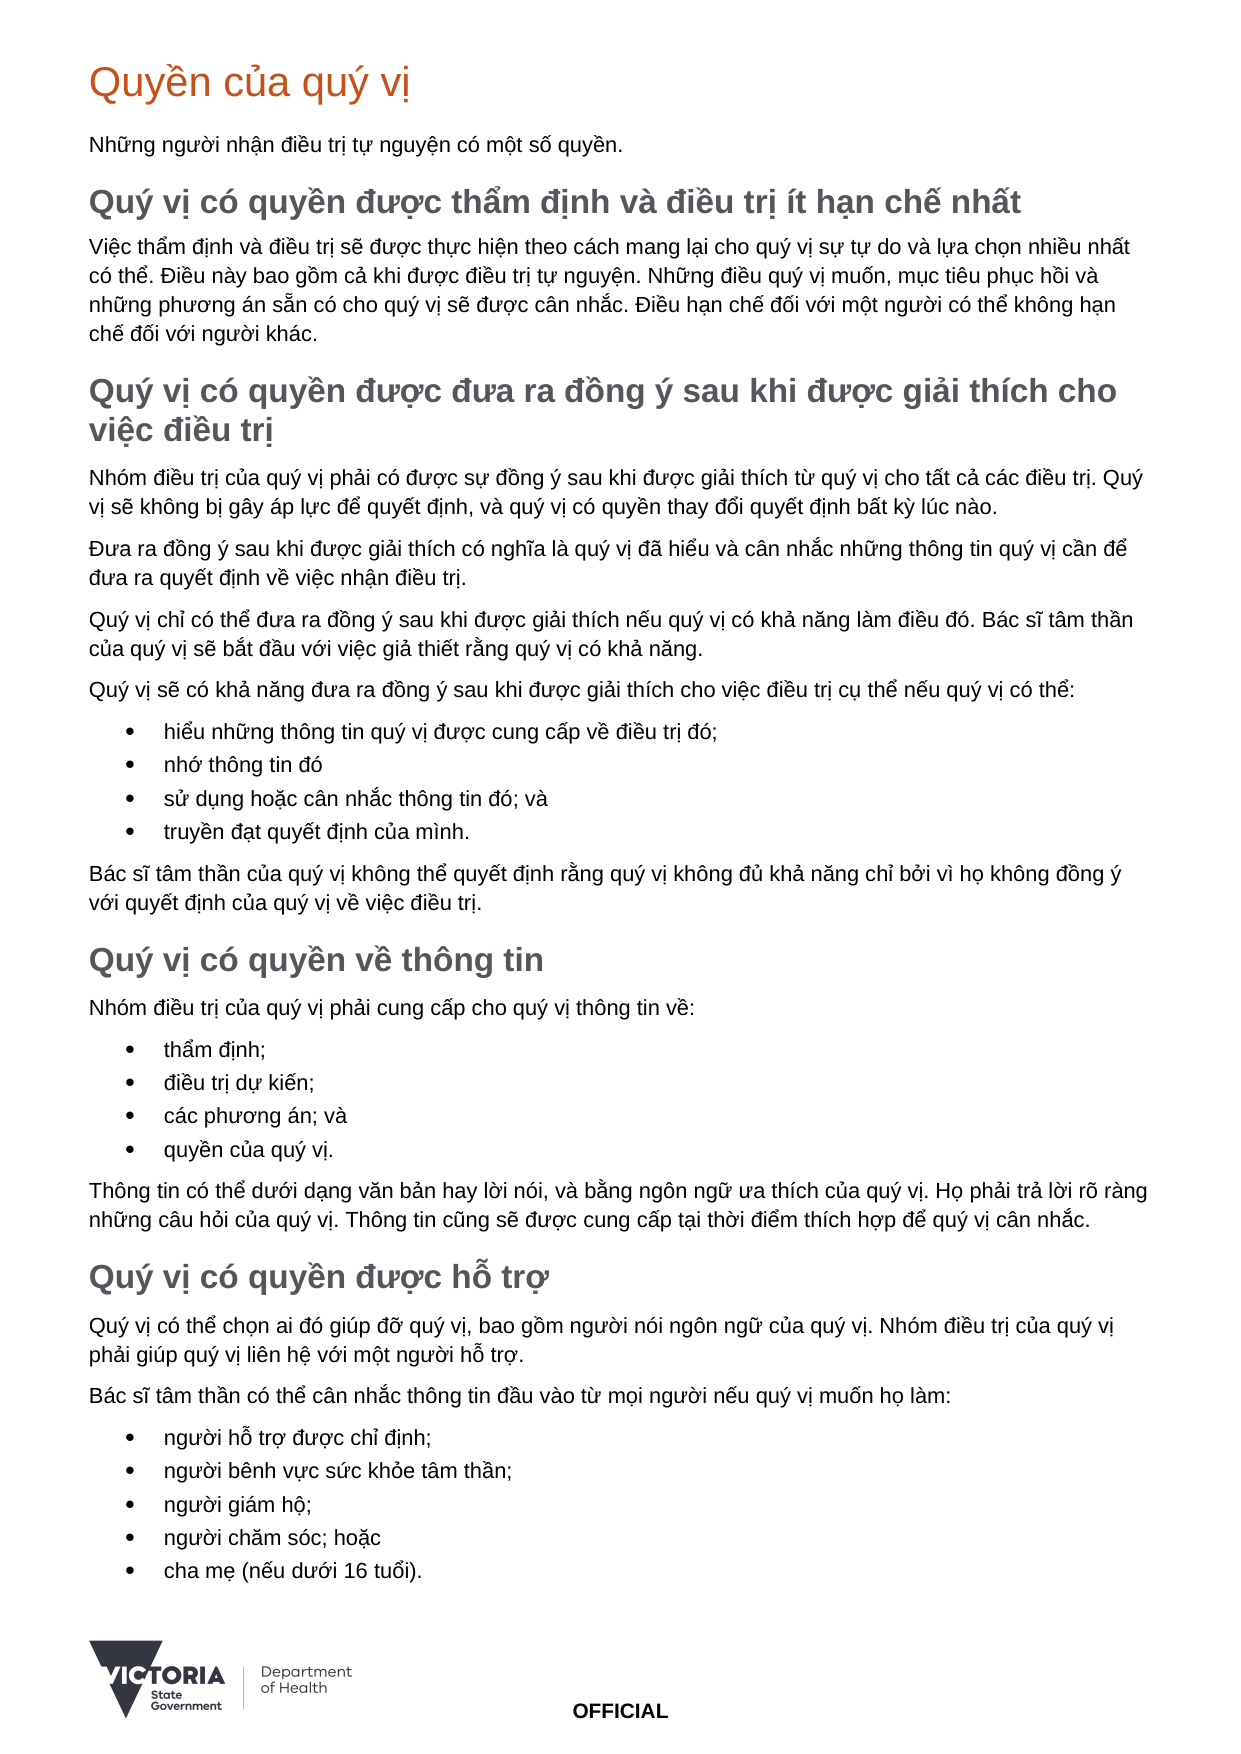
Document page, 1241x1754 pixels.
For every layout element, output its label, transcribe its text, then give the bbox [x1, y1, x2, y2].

list người giám hộ; [126, 1488, 1152, 1517]
list điều trị dự kiến; [126, 1066, 1152, 1095]
subtitle Quyền của quý vị [89, 57, 1152, 105]
list hiểu những thông tin quý vị được cung cấp về điều trị đó; [126, 715, 1152, 744]
text Nhóm điều trị của quý vị phải cung cấp cho quý vị thông tin về: [89, 991, 1152, 1020]
list sử dụng hoặc cân nhắc thông tin đó; và [126, 782, 1152, 811]
list thẩm định; [126, 1033, 1152, 1062]
subtitle Quý vị có quyền về thông tin [89, 940, 1152, 978]
text Thông tin có thể dưới dạng văn bản hay lời nói, và bằng ngôn ngữ ưa thích của quý vị. Họ phải trả lời rõ ràng những câu hỏi của quý vị. Thông tin cũng sẽ được cung cấp tại thời điểm thích hợp để quý vị cân nhắc. [89, 1174, 1152, 1233]
picture [0, 1595, 1241, 1754]
subtitle Quý vị có quyền được đưa ra đồng ý sau khi được giải thích cho việc điều trị [89, 371, 1152, 448]
list người chăm sóc; hoặc [126, 1521, 1152, 1550]
text Quý vị sẽ có khả năng đưa ra đồng ý sau khi được giải thích cho việc điều trị cụ thể nếu quý vị có thể: [89, 673, 1152, 702]
list quyền của quý vị. [126, 1133, 1152, 1162]
list truyền đạt quyết định của mình. [126, 815, 1152, 844]
list cha mẹ (nếu dưới 16 tuổi). [126, 1554, 1152, 1583]
text Đưa ra đồng ý sau khi được giải thích có nghĩa là quý vị đã hiểu và cân nhắc những thông tin quý vị cần để đưa ra quyết định về việc nhận điều trị. [89, 532, 1152, 590]
list người hỗ trợ được chỉ định; [126, 1421, 1152, 1450]
list nhớ thông tin đó [126, 748, 1152, 777]
text Quý vị chỉ có thể đưa ra đồng ý sau khi được giải thích nếu quý vị có khả năng làm điều đó. Bác sĩ tâm thần của quý vị sẽ bắt đầu với việc giả thiết rằng quý vị có khả năng. [89, 602, 1152, 661]
text Nhóm điều trị của quý vị phải có được sự đồng ý sau khi được giải thích từ quý vị cho tất cả các điều trị. Quý vị sẽ không bị gây áp lực để quyết định, và quý vị có quyền thay đổi quyết định bất kỳ lúc nào. [89, 461, 1152, 519]
text Bác sĩ tâm thần của quý vị không thể quyết định rằng quý vị không đủ khả năng chỉ bởi vì họ không đồng ý với quyết định của quý vị về việc điều trị. [89, 857, 1152, 915]
subtitle Quý vị có quyền được thẩm định và điều trị ít hạn chế nhất [89, 182, 1152, 220]
subtitle Quý vị có quyền được hỗ trợ [89, 1258, 1152, 1296]
text Bác sĩ tâm thần có thể cân nhắc thông tin đầu vào từ mọi người nếu quý vị muốn họ làm: [89, 1379, 1152, 1408]
text Những người nhận điều trị tự nguyện có một số quyền. [89, 126, 1152, 157]
list các phương án; và [126, 1099, 1152, 1128]
text Việc thẩm định và điều trị sẽ được thực hiện theo cách mang lại cho quý vị sự tự do và lựa chọn nhiều nhất có thể. Điều này bao gồm cả khi được điều trị tự nguyện. Những điều quý vị muốn, mục tiêu phục hồi và những phương án sẵn có cho quý vị sẽ được cân nhắc. Điều hạn chế đối với một người có thể không hạn chế đối với người khác. [89, 230, 1152, 346]
text Quý vị có thể chọn ai đó giúp đỡ quý vị, bao gồm người nói ngôn ngữ của quý vị. Nhóm điều trị của quý vị phải giúp quý vị liên hệ với một người hỗ trợ. [89, 1308, 1152, 1367]
list người bênh vực sức khỏe tâm thần; [126, 1454, 1152, 1483]
